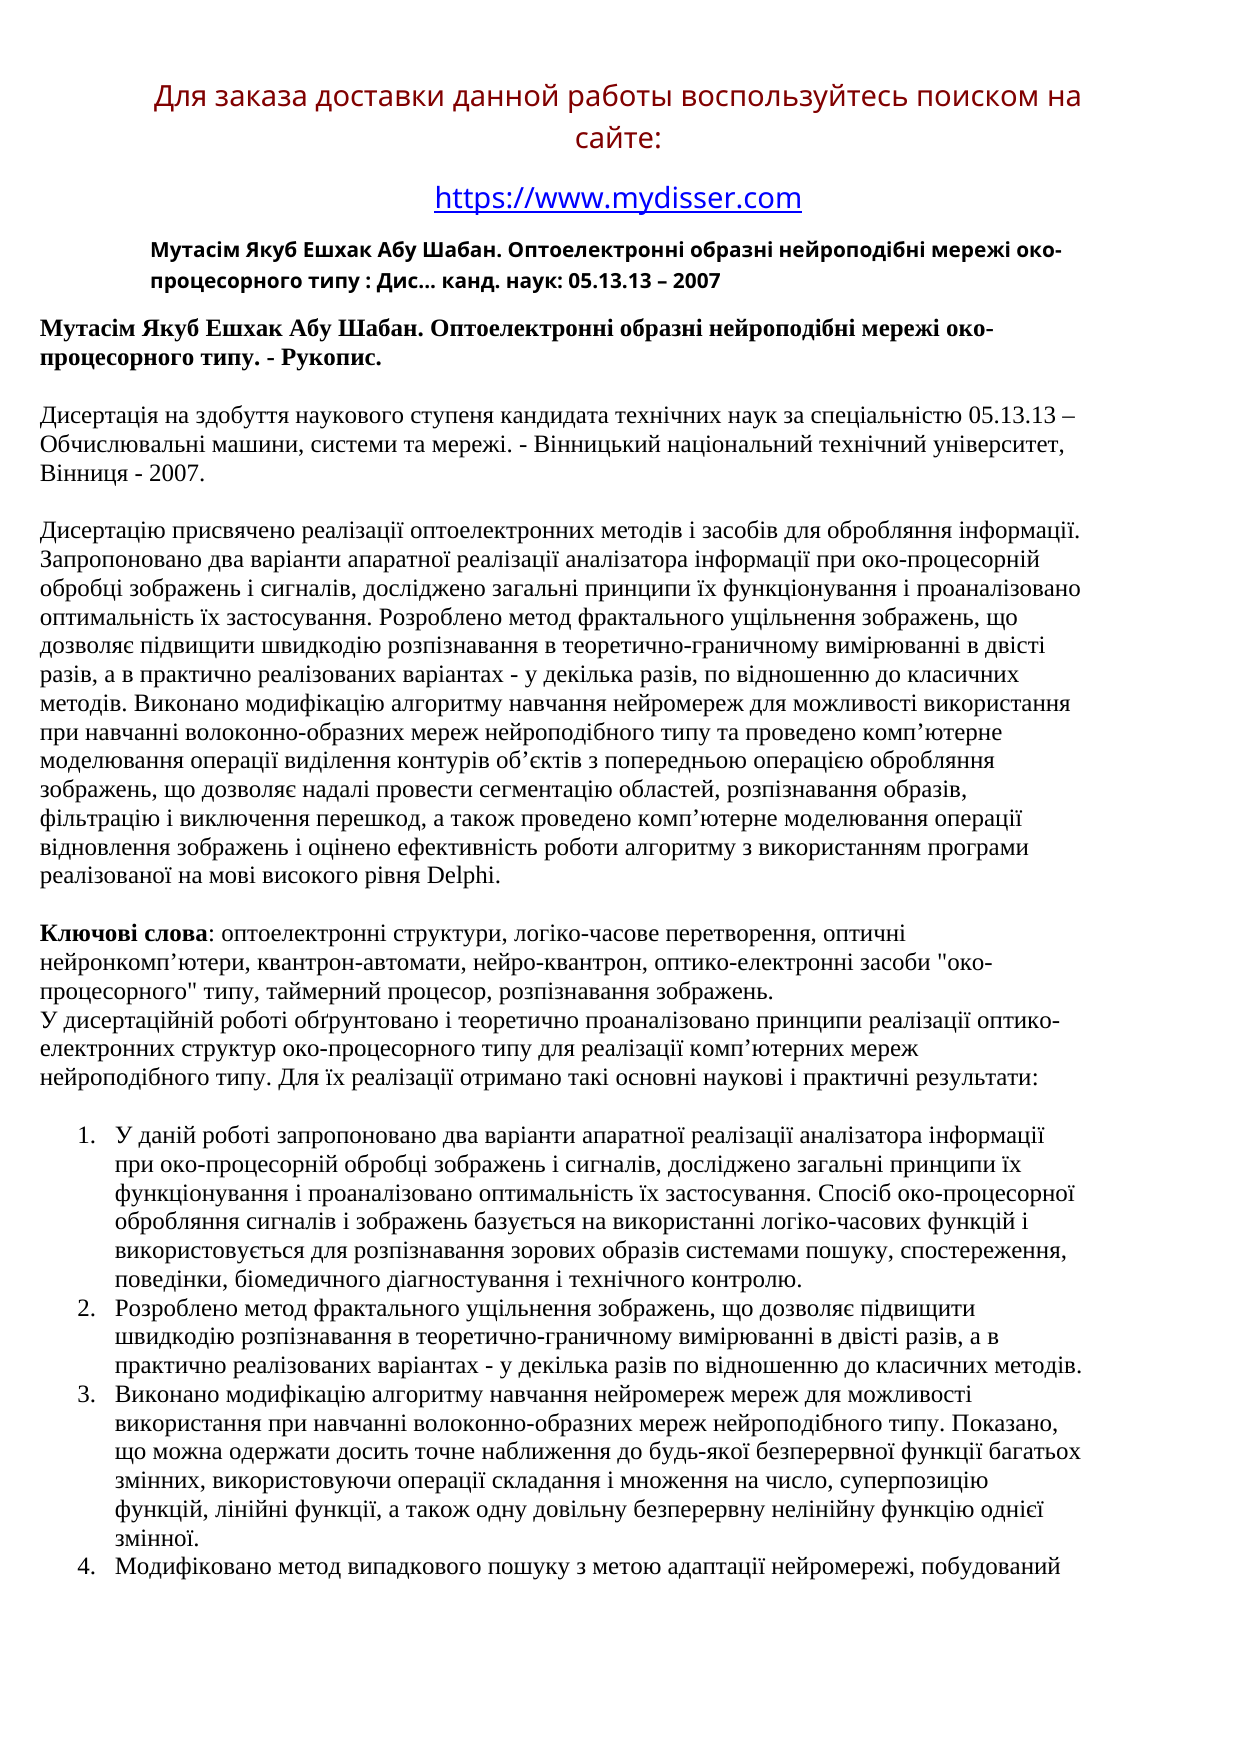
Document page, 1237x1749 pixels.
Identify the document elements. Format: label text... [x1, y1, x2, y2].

table_header [40, 314, 1086, 1005]
table_cell [40, 1005, 1086, 1580]
text Мутасім Якуб Ешхак Абу Шабан. Оптоелектронні образні нейроподібні мережі око-процесорного типу : Дис... канд. наук: 05.13.13 – 2007 [150, 236, 1086, 294]
